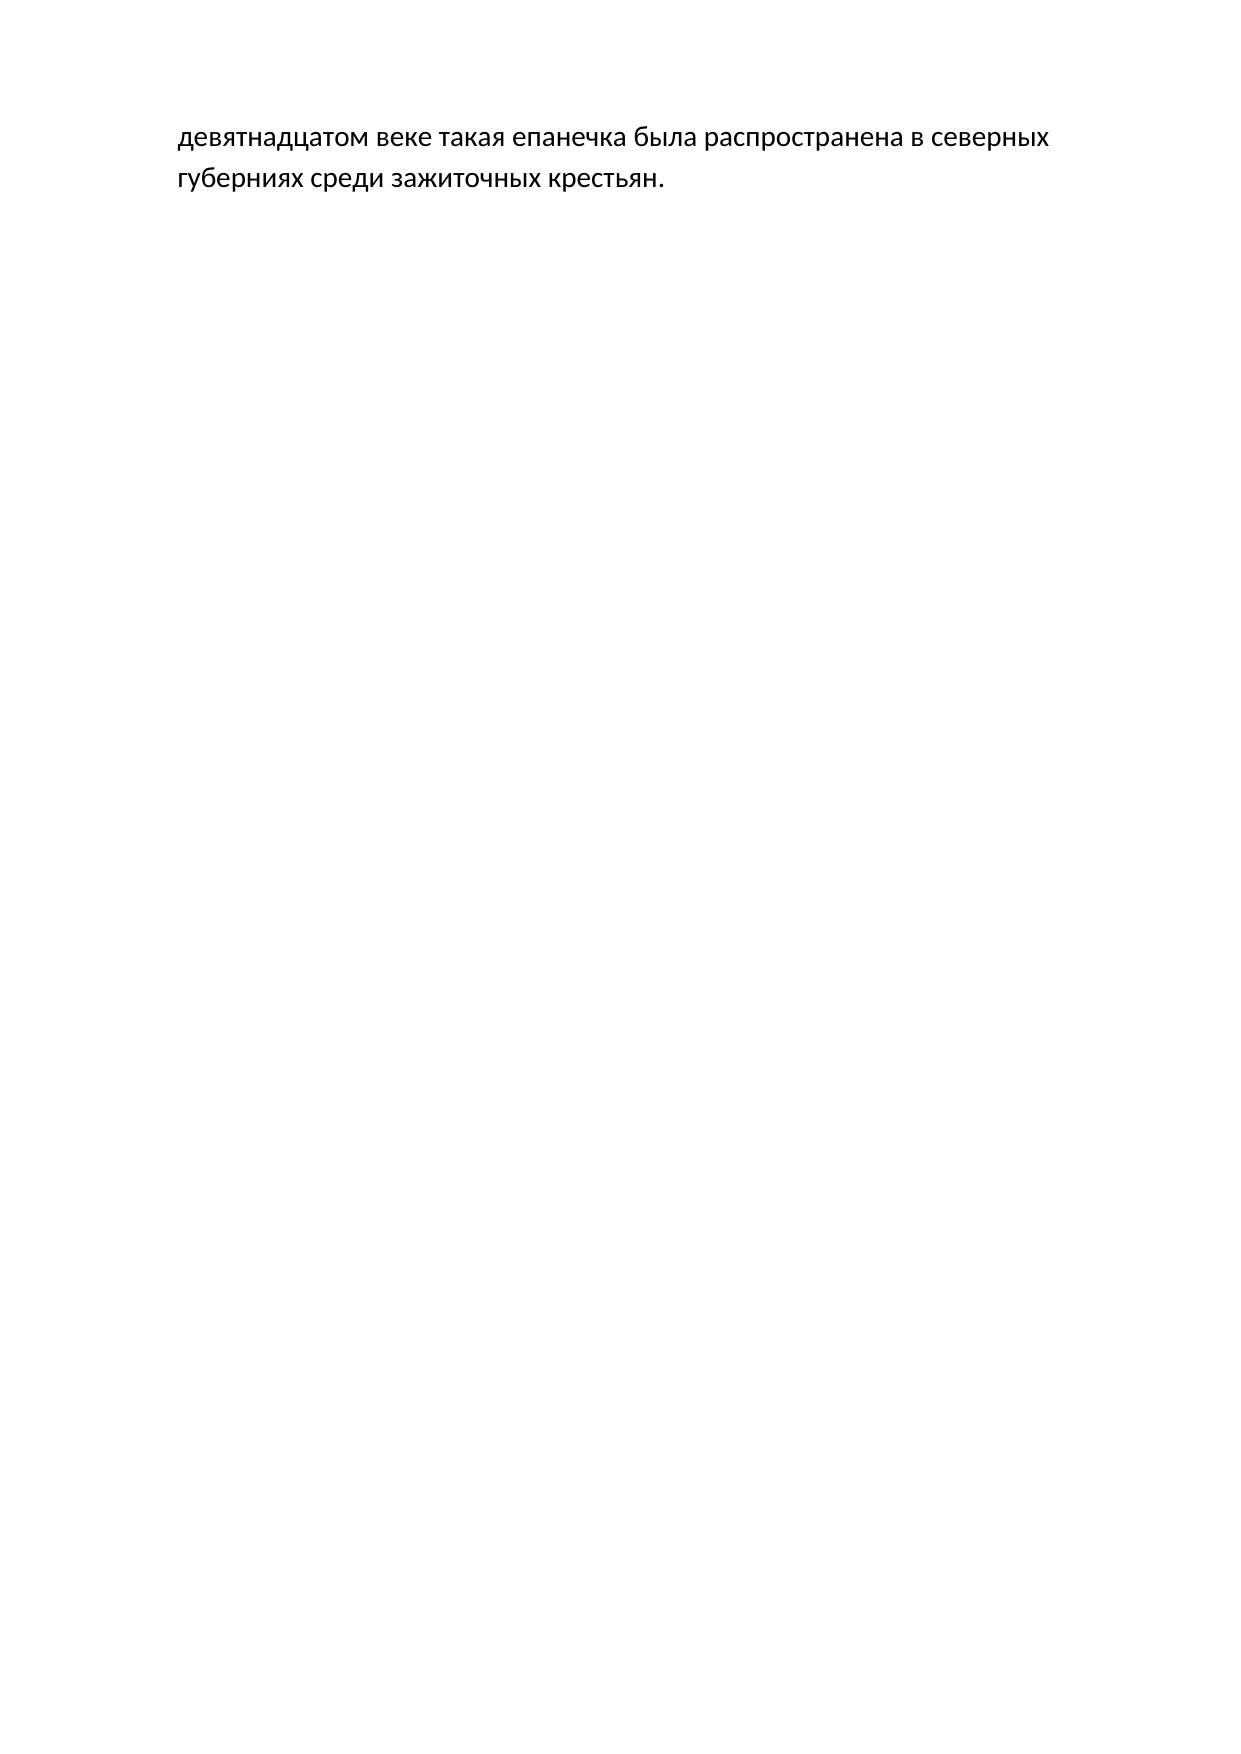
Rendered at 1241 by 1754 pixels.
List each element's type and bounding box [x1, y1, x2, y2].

text [177, 118, 1152, 195]
